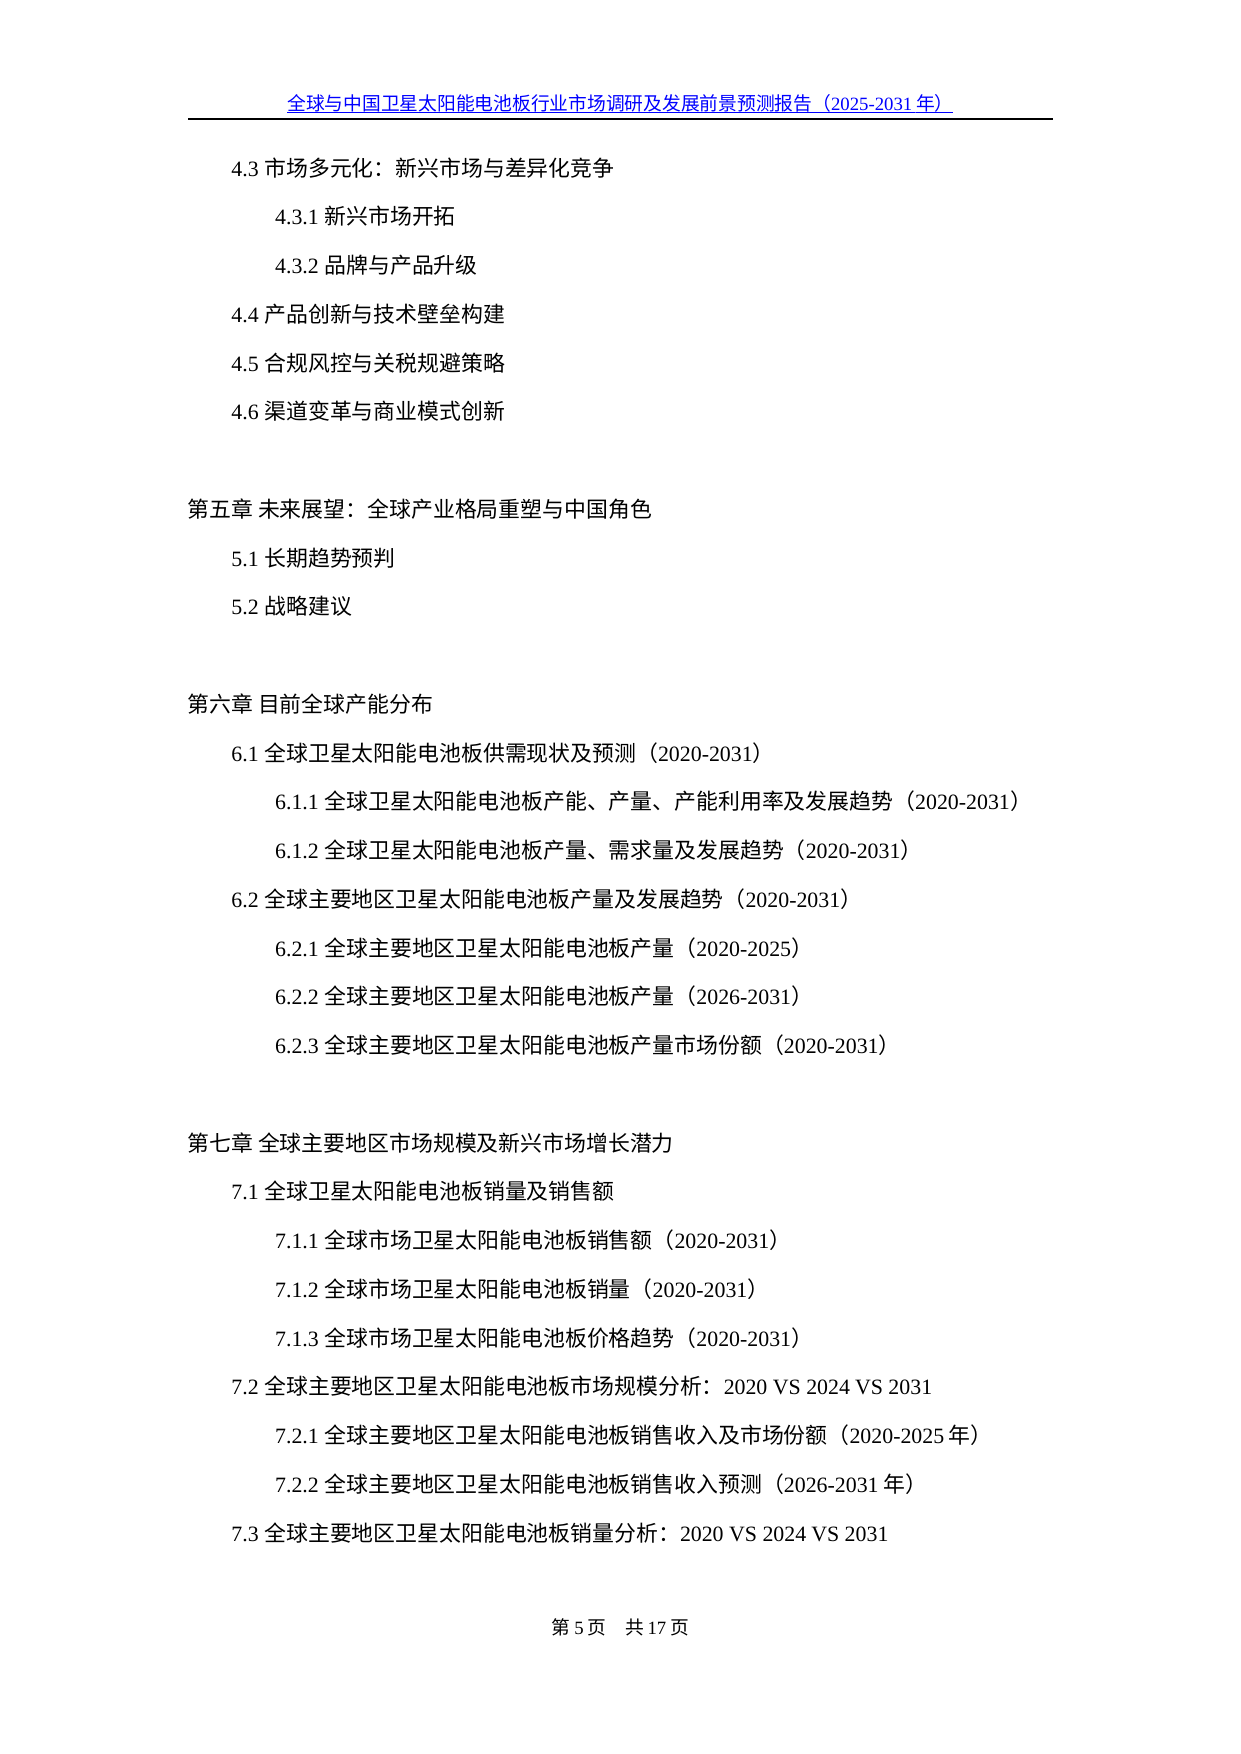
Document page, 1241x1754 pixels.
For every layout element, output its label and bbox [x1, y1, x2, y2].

text [187, 150, 1053, 1548]
